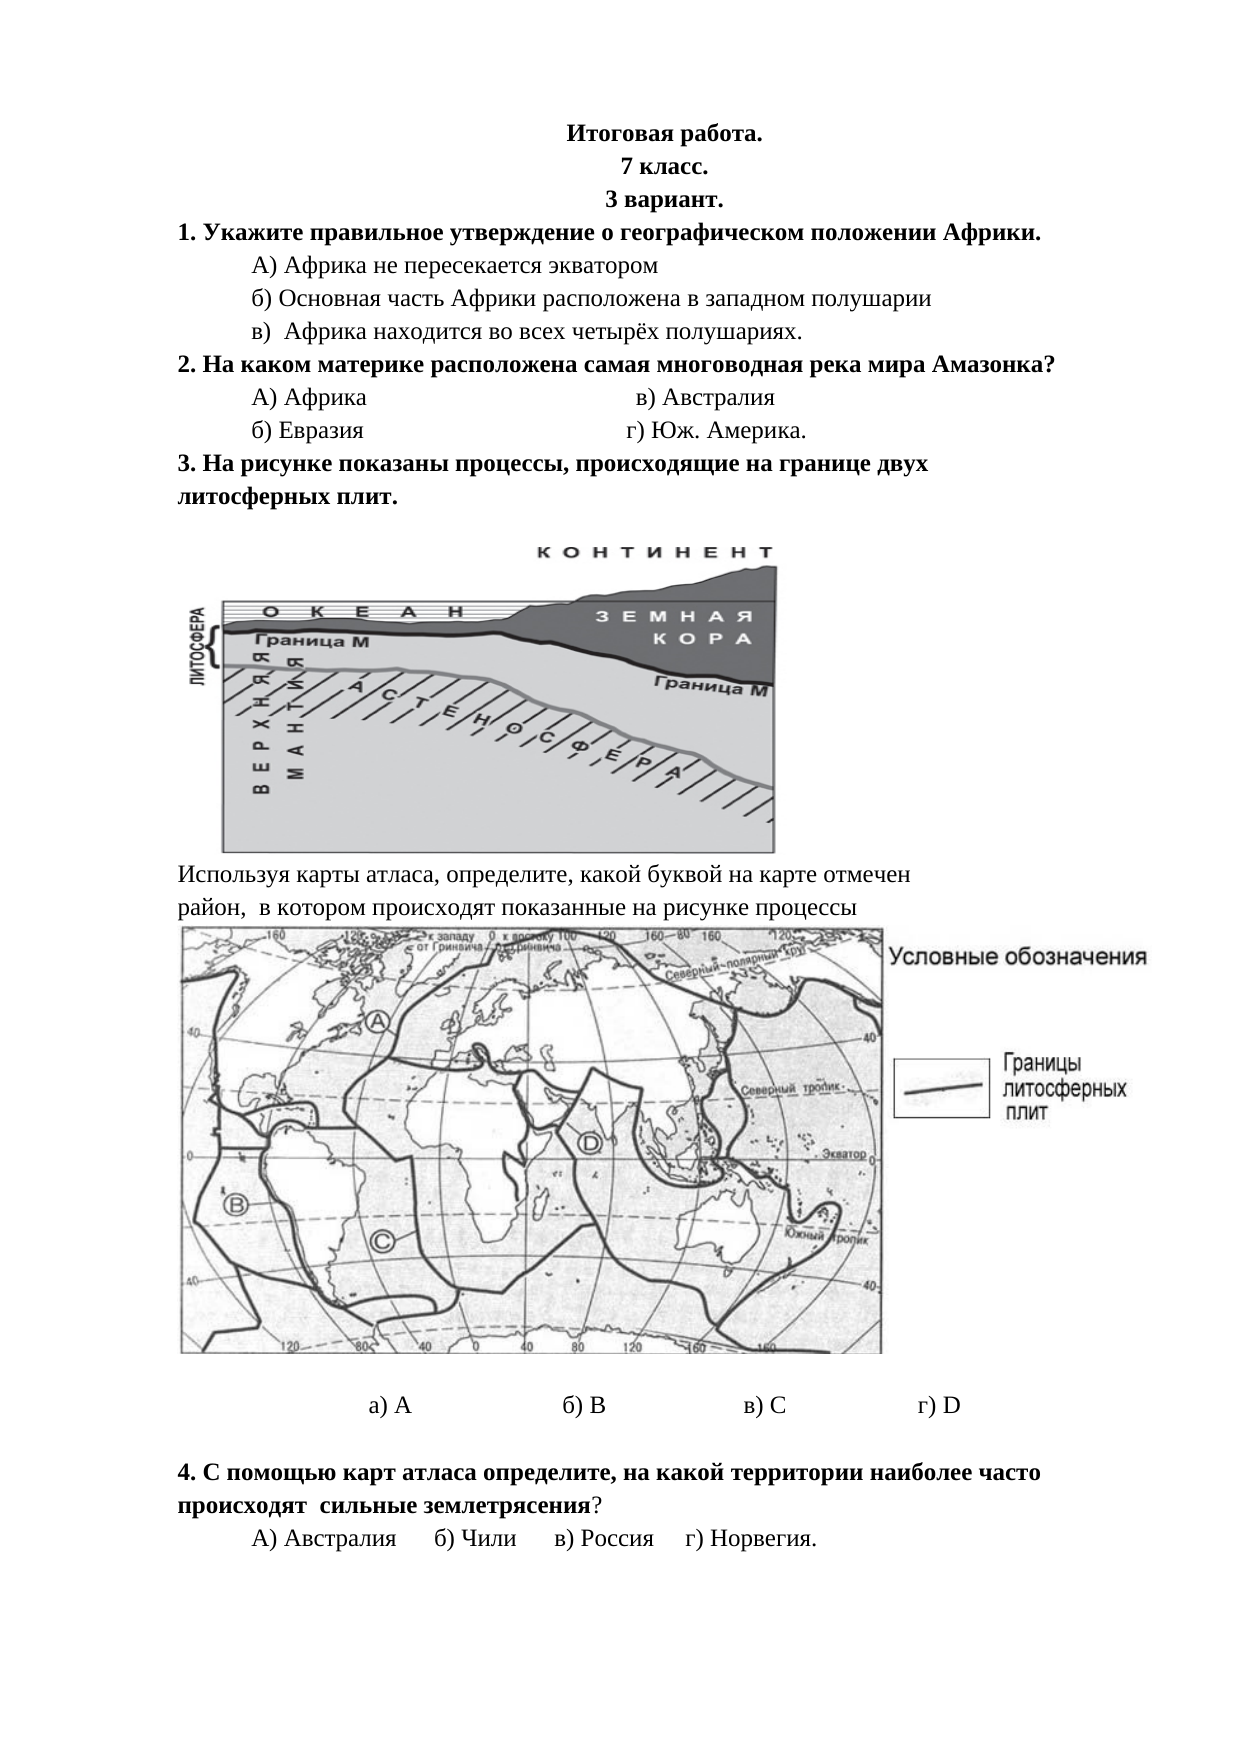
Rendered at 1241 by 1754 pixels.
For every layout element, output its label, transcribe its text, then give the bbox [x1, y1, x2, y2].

text литосферных плит. [177, 481, 1152, 510]
text Используя карты атласа, определите, какой буквой на карте отмечен [177, 859, 1152, 888]
text б) Основная часть Африки расположена в западном полушарии [177, 283, 1152, 312]
text 3 вариант. [177, 184, 1152, 213]
text 7 класс. [177, 151, 1152, 180]
text а) A б) B в) C г) D [177, 1391, 1152, 1419]
text Итоговая работа. [177, 118, 1152, 147]
picture [177, 547, 790, 856]
text район, в котором происходят показанные на рисунке процессы [177, 892, 1152, 921]
text 1. Укажите правильное утверждение о географическом положении Африки. [177, 217, 1152, 246]
text А) Африка не пересекается экватором [177, 250, 1152, 279]
text б) Евразия г) Юж. Америка. [177, 415, 1152, 444]
text А) Австралия б) Чили в) Россия г) Норвегия. [177, 1523, 1152, 1551]
text 2. На каком материке расположена самая многоводная река мира Амазонка? [177, 349, 1152, 378]
text в) Африка находится во всех четырёх полушариях. [177, 316, 1152, 345]
text 3. На рисунке показаны процессы, происходящие на границе двух [177, 448, 1152, 477]
text 4. С помощью карт атласа определите, на какой территории наиболее часто происходят сильные землетрясения? [177, 1457, 1152, 1518]
text А) Африка в) Австралия [177, 382, 1152, 411]
